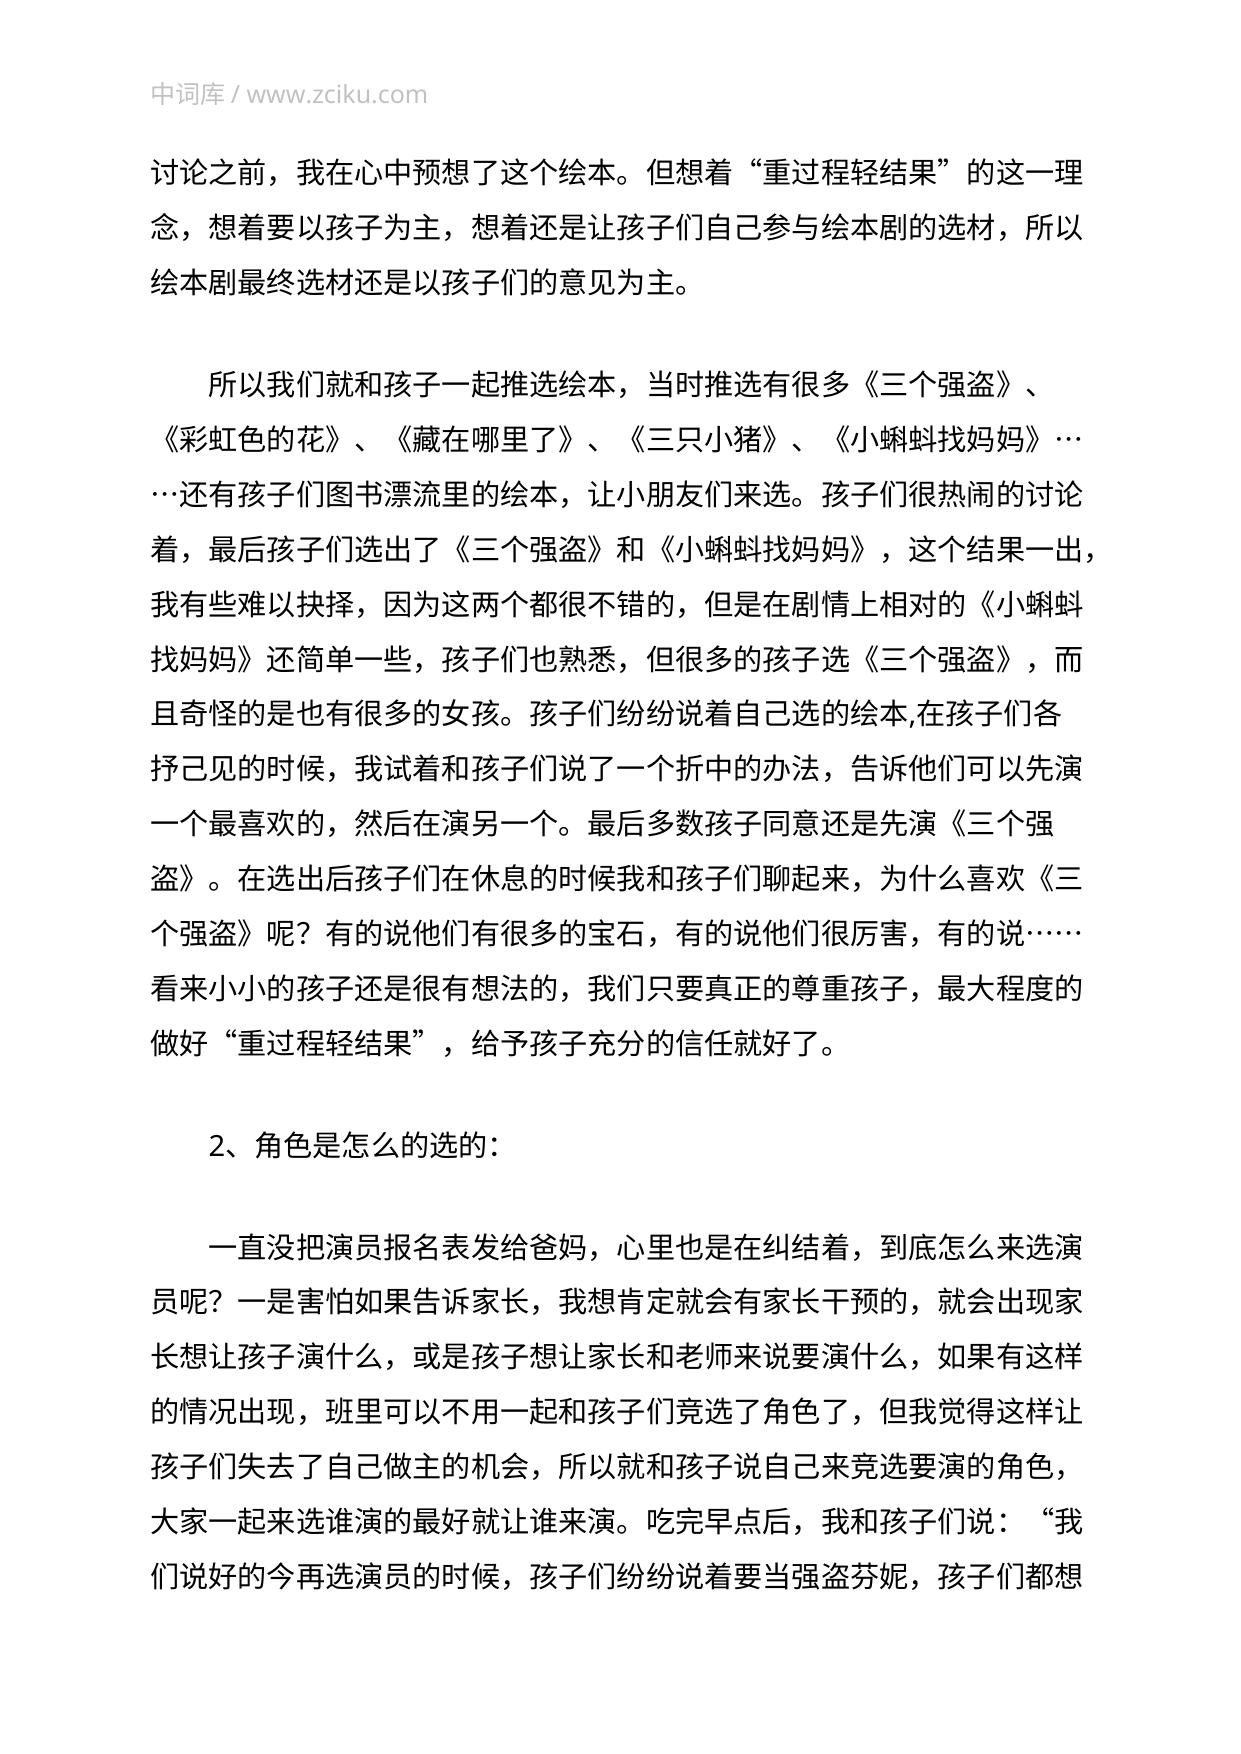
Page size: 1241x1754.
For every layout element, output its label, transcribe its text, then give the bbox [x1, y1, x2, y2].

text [150, 150, 1090, 302]
text 所以我们就和孩子一起推选绘本，当时推选有很多《三个强盗》、《彩虹色的花》、《藏在哪里了》、《三只小猪》、《小蝌蚪找妈妈》……还有孩子们图书漂流里的绘本，让小朋友们来选。孩子们很热闹的讨论着，最后孩子们选出了《三个强盗》和《小蝌蚪找妈妈》，这个结果一出，我有些难以抉择，因为这两个都很不错的，但是在剧情上相对的《小蝌蚪找妈妈》还简单一些，孩子们也熟悉，但很多的孩子选《三个强盗》，而且奇怪的是也有很多的女孩。孩子们纷纷说着自己选的绘本,在孩子们各抒己见的时候，我试着和孩子们说了一个折中的办法，告诉他们可以先演一个最喜欢的，然后在演另一个。最后多数孩子同意还是先演《三个强盗》。在选出后孩子们在休息的时候我和孩子们聊起来，为什么喜欢《三个强盗》呢？有的说他们有很多的宝石，有的说他们很厉害，有的说……看来小小的孩子还是很有想法的，我们只要真正的尊重孩子，最大程度的做好“重过程轻结果”，给予孩子充分的信任就好了。 [150, 362, 1090, 1063]
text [150, 1224, 1090, 1596]
text 2、角色是怎么的选的： [150, 1122, 1090, 1164]
